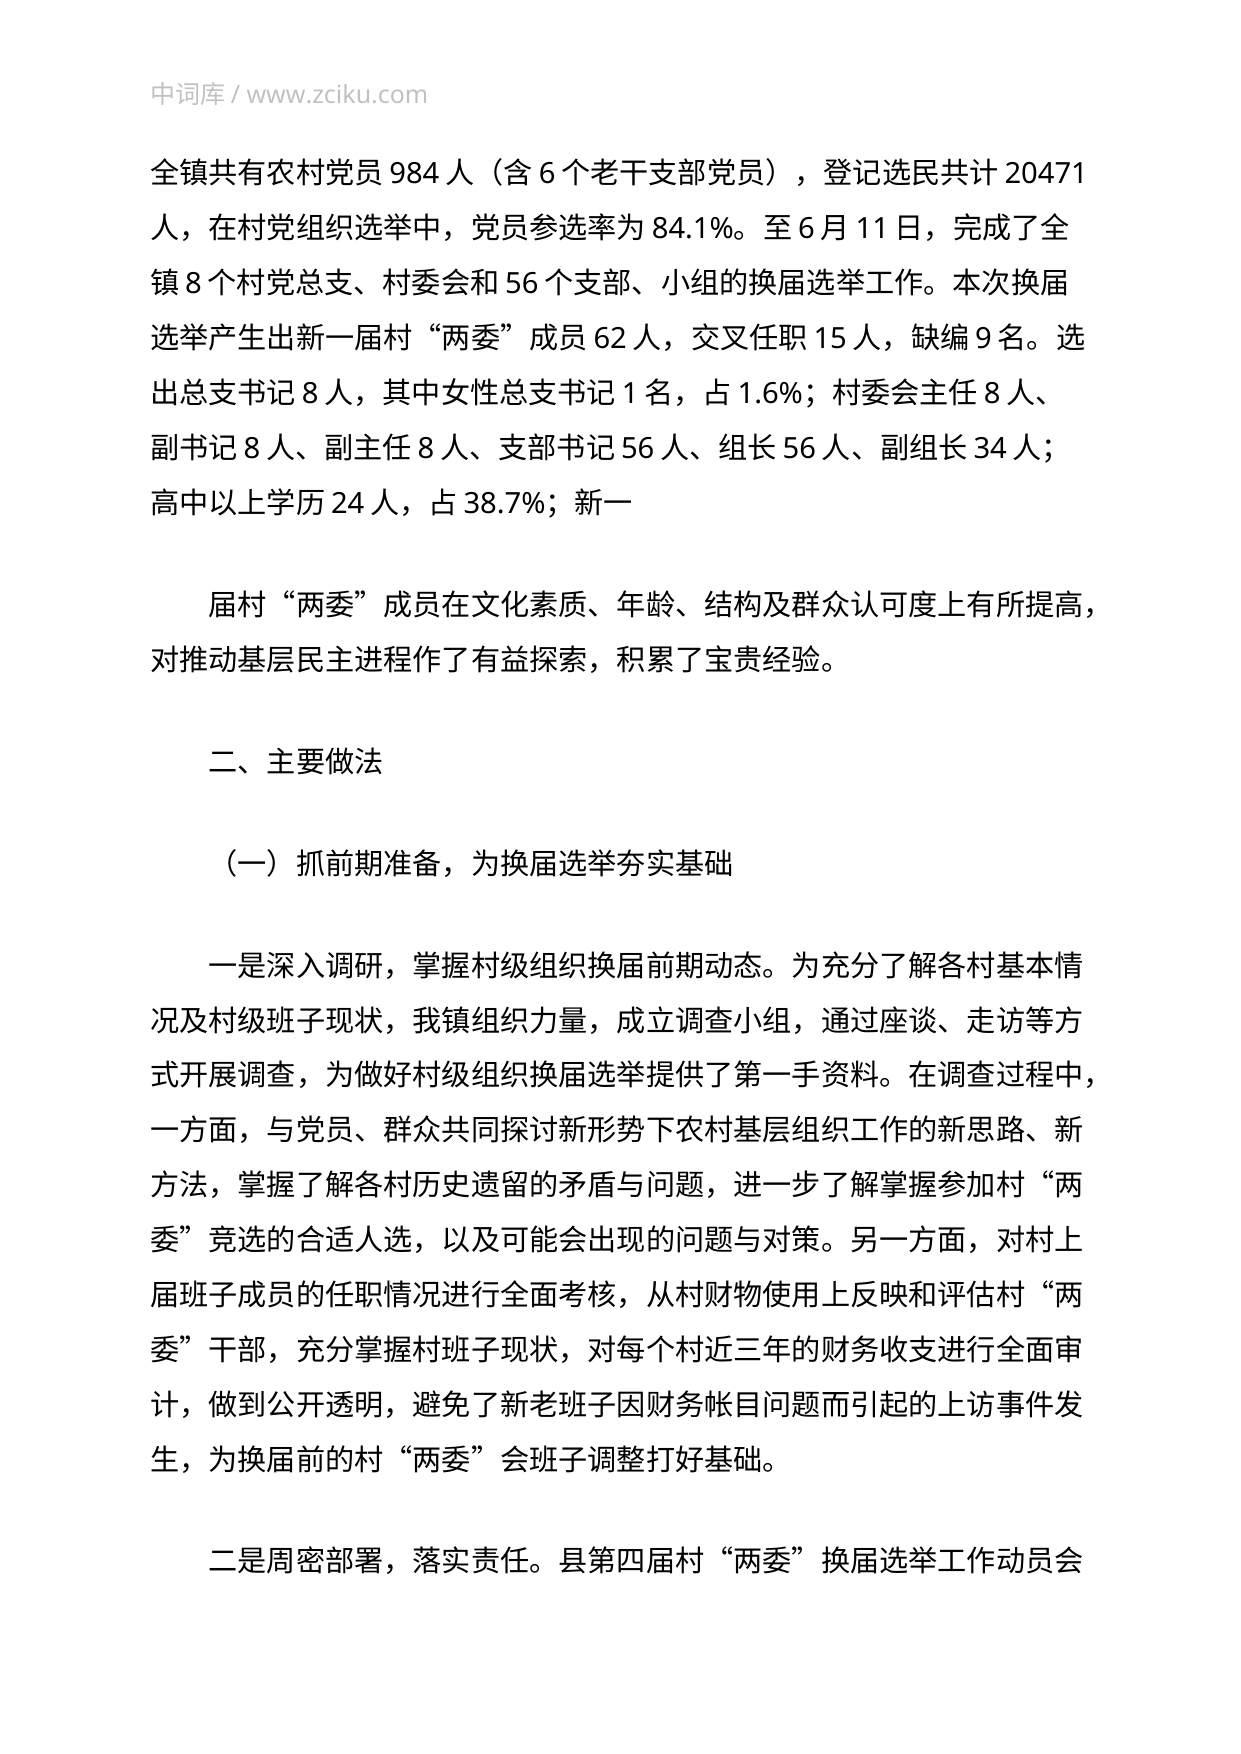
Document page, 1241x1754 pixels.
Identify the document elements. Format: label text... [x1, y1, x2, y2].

text （一）抓前期准备，为换届选举夯实基础 [150, 840, 1090, 883]
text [150, 150, 1090, 522]
text 二、主要做法 [150, 739, 1090, 781]
text 届村“两委”成员在文化素质、年龄、结构及群众认可度上有所提高，对推动基层民主进程作了有益探索，积累了宝贵经验。 [150, 582, 1090, 679]
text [150, 1538, 1090, 1580]
text 一是深入调研，掌握村级组织换届前期动态。为充分了解各村基本情况及村级班子现状，我镇组织力量，成立调查小组，通过座谈、走访等方式开展调查，为做好村级组织换届选举提供了第一手资料。在调查过程中，一方面，与党员、群众共同探讨新形势下农村基层组织工作的新思路、新方法，掌握了解各村历史遗留的矛盾与问题，进一步了解掌握参加村“两委”竞选的合适人选，以及可能会出现的问题与对策。另一方面，对村上届班子成员的任职情况进行全面考核，从村财物使用上反映和评估村“两委”干部，充分掌握村班子现状，对每个村近三年的财务收支进行全面审计，做到公开透明，避免了新老班子因财务帐目问题而引起的上访事件发生，为换届前的村“两委”会班子调整打好基础。 [150, 942, 1090, 1478]
